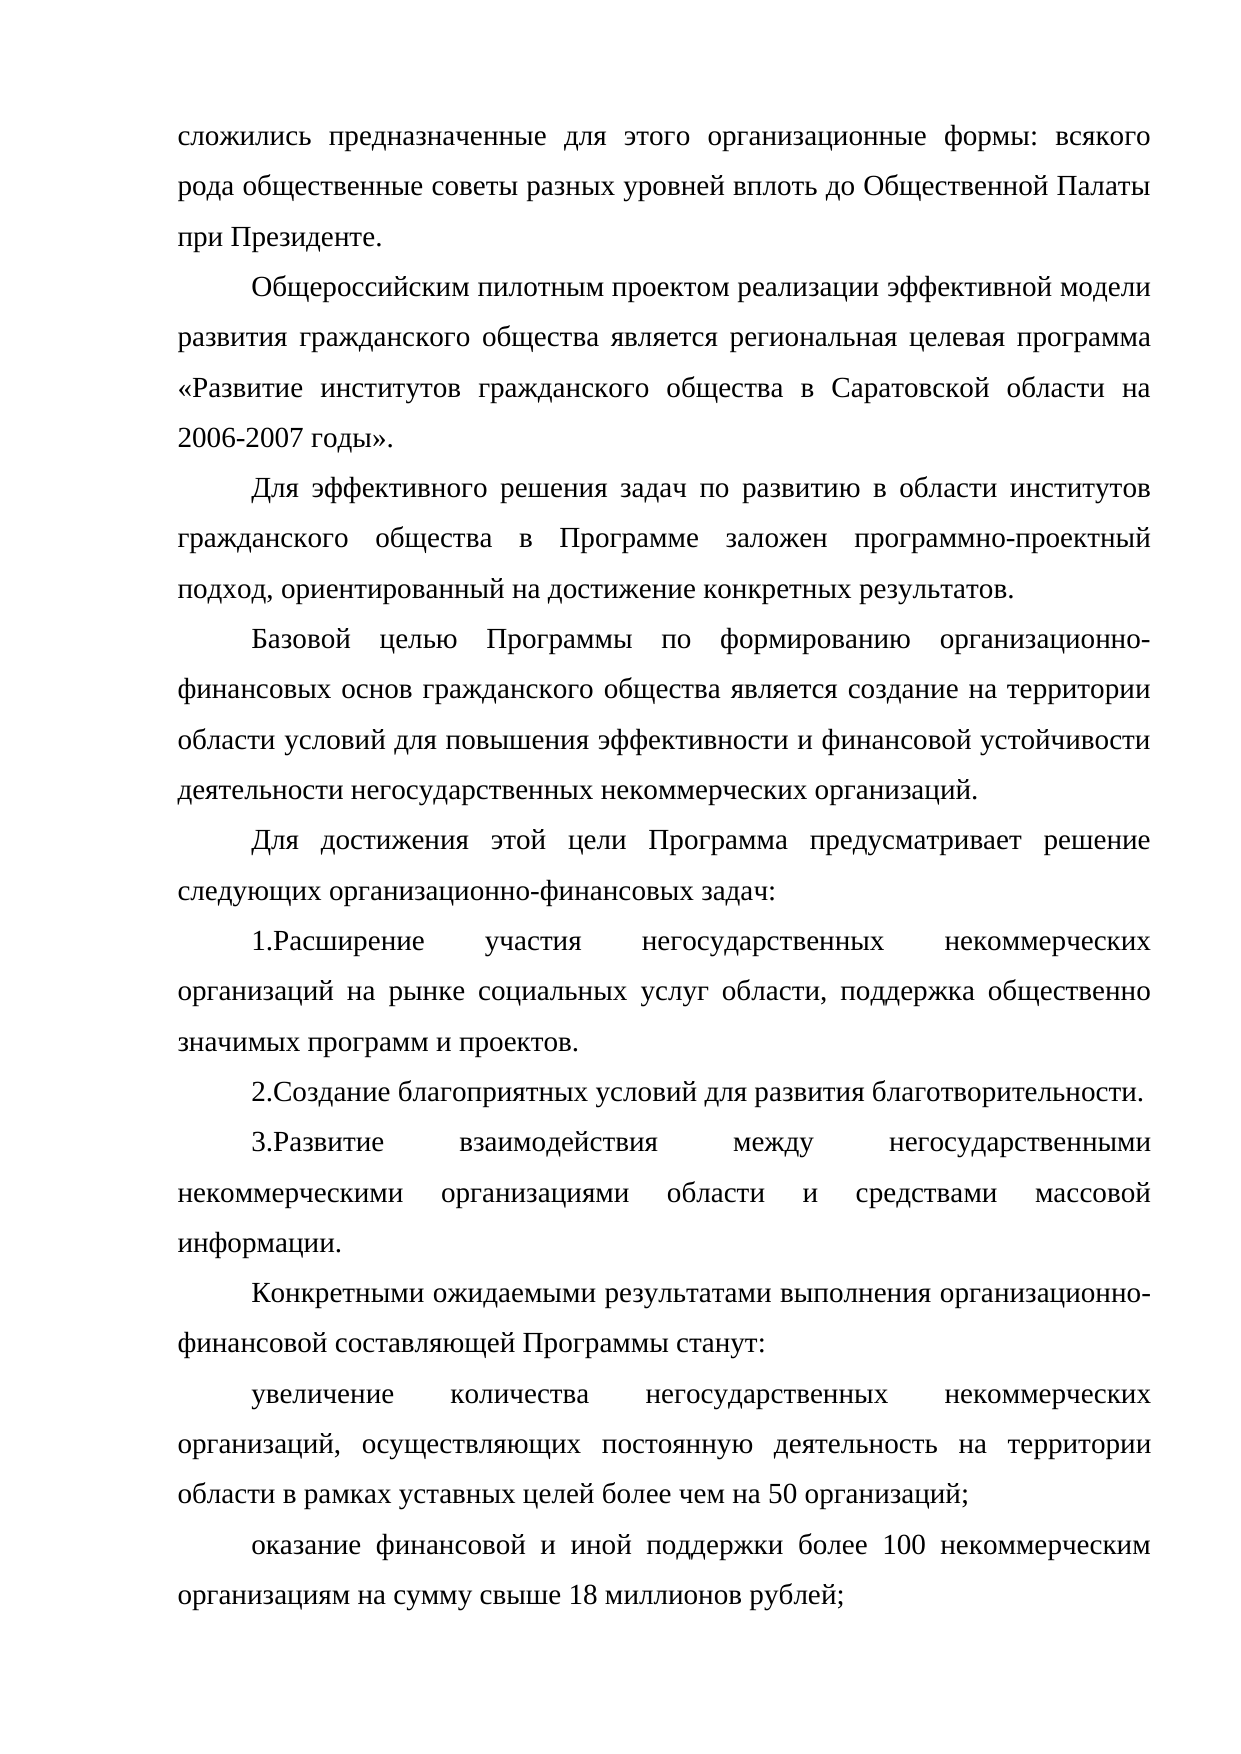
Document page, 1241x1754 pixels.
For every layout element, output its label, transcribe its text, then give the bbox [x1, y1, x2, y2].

text увеличение количества негосударственных некоммерческих организаций, осуществляющих постоянную деятельность на территории области в рамках уставных целей более чем на 50 организаций; [177, 1376, 1152, 1510]
text 3.Развитие взаимодействия между негосударственными некоммерческими организациями области и средствами массовой информации. [177, 1124, 1152, 1258]
text 1.Расширение участия негосударственных некоммерческих организаций на рынке социальных услуг области, поддержка общественно значимых программ и проектов. [177, 923, 1152, 1057]
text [177, 118, 1152, 252]
text Для эффективного решения задач по развитию в области институтов гражданского общества в Программе заложен программно-проектный подход, ориентированный на достижение конкретных результатов. [177, 470, 1152, 604]
text Общероссийским пилотным проектом реализации эффективной модели развития гражданского общества является региональная целевая программа «Развитие институтов гражданского общества в Саратовской области на 2006-2007 годы». [177, 269, 1152, 453]
text оказание финансовой и иной поддержки более 100 некоммерческим организациям на сумму свыше 18 миллионов рублей; [177, 1527, 1152, 1611]
text Базовой целью Программы по формированию организационно-финансовых основ гражданского общества является создание на территории области условий для повышения эффективности и финансовой устойчивости деятельности негосударственных некоммерческих организаций. [177, 621, 1152, 806]
text 2.Создание благоприятных условий для развития благотворительности. [177, 1074, 1152, 1108]
text Конкретными ожидаемыми результатами выполнения организационно-финансовой составляющей Программы станут: [177, 1275, 1152, 1359]
text Для достижения этой цели Программа предусматривает решение следующих организационно-финансовых задач: [177, 822, 1152, 906]
